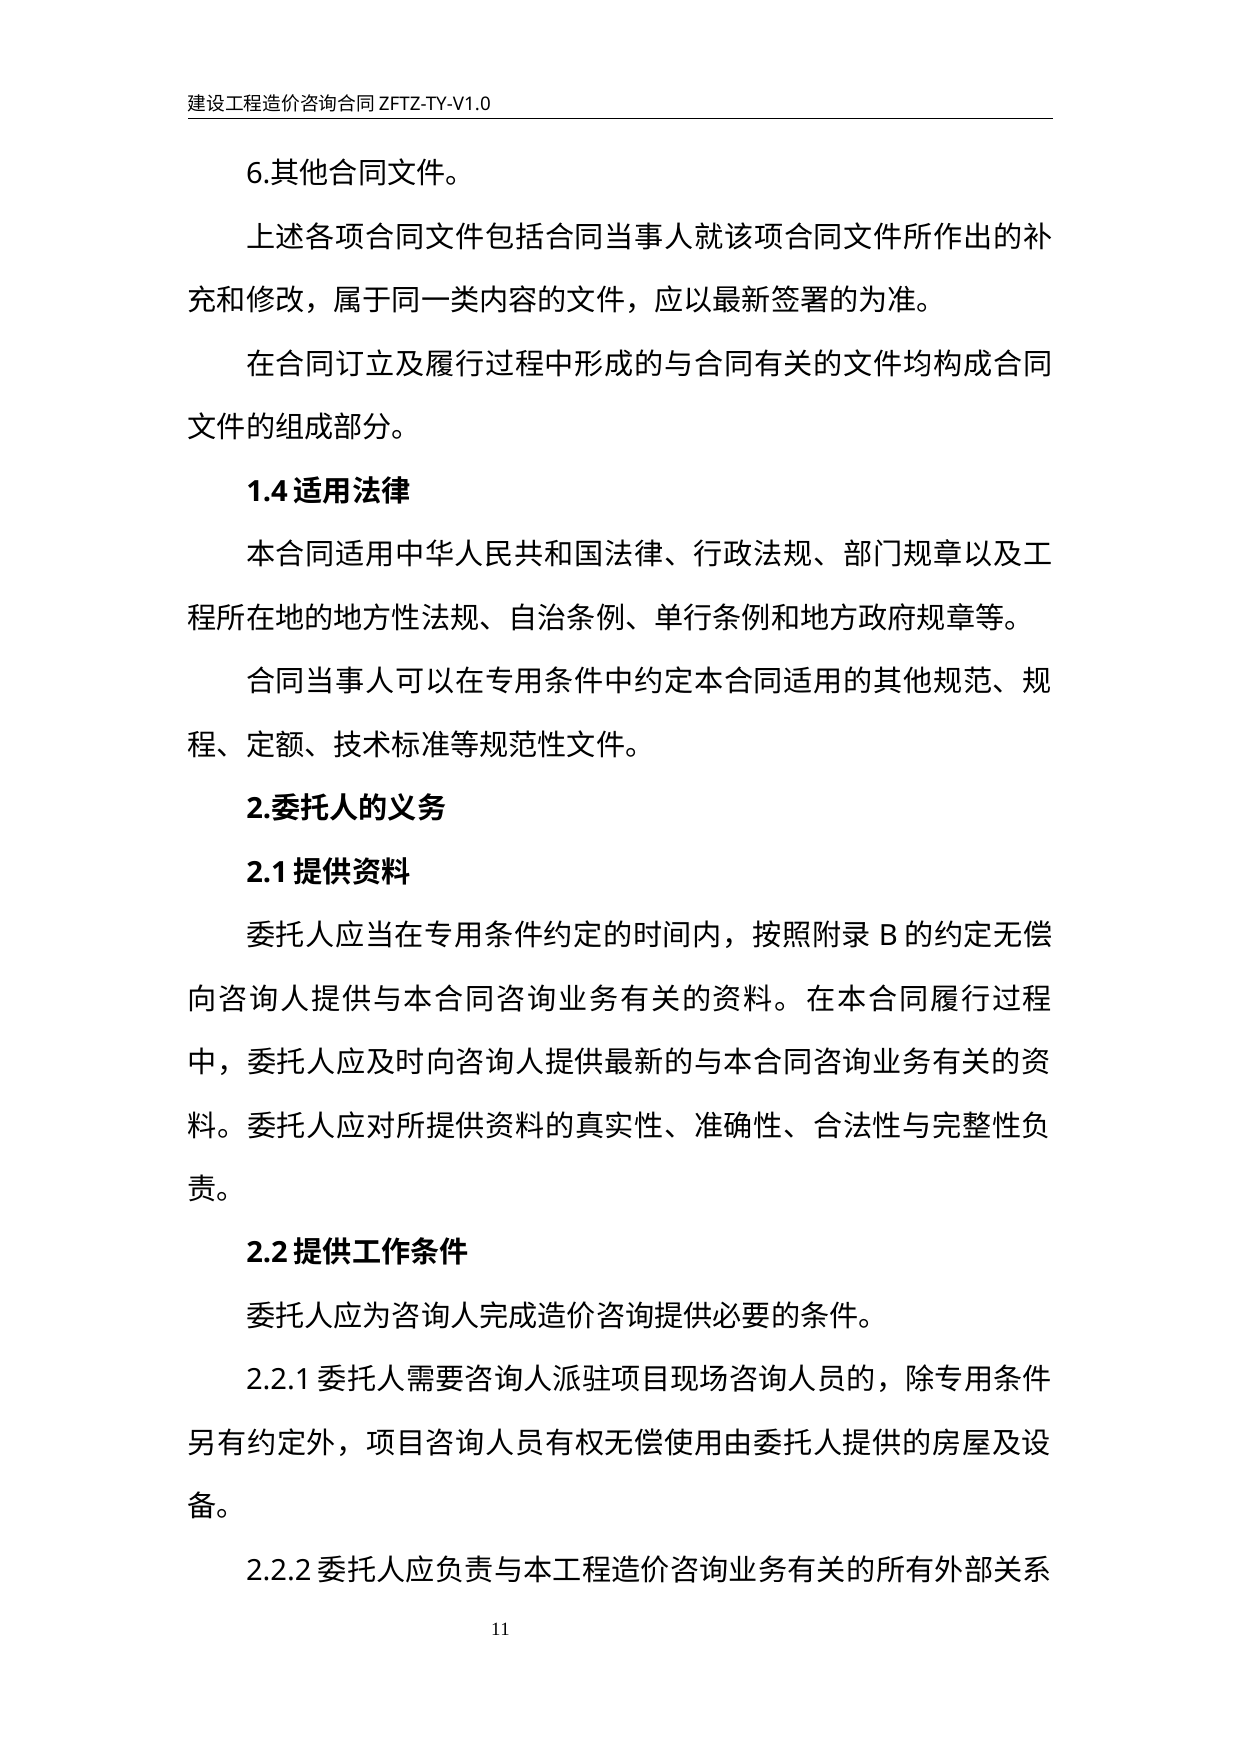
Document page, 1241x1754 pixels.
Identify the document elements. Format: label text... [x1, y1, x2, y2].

text 2.委托人的义务 [187, 784, 1053, 827]
text 本合同适用中华人民共和国法律、行政法规、部门规章以及工程所在地的地方性法规、自治条例、单行条例和地方政府规章等。 [187, 531, 1053, 637]
text 2.1提供资料 [187, 848, 1053, 891]
text 上述各项合同文件包括合同当事人就该项合同文件所作出的补充和修改，属于同一类内容的文件，应以最新签署的为准。 [187, 213, 1053, 319]
text 6.其他合同文件。 [187, 150, 1053, 192]
text 在合同订立及履行过程中形成的与合同有关的文件均构成合同文件的组成部分。 [187, 340, 1053, 446]
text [187, 1546, 1053, 1589]
text 委托人应当在专用条件约定的时间内，按照附录B的约定无偿向咨询人提供与本合同咨询业务有关的资料。在本合同履行过程中，委托人应及时向咨询人提供最新的与本合同咨询业务有关的资料。委托人应对所提供资料的真实性、准确性、合法性与完整性负责。 [187, 912, 1053, 1208]
text 2.2.1委托人需要咨询人派驻项目现场咨询人员的，除专用条件另有约定外，项目咨询人员有权无偿使用由委托人提供的房屋及设备。 [187, 1356, 1053, 1525]
text 委托人应为咨询人完成造价咨询提供必要的条件。 [187, 1292, 1053, 1335]
text 1.4适用法律 [187, 467, 1053, 510]
text 合同当事人可以在专用条件中约定本合同适用的其他规范、规程、定额、技术标准等规范性文件。 [187, 658, 1053, 763]
text 2.2提供工作条件 [187, 1229, 1053, 1271]
